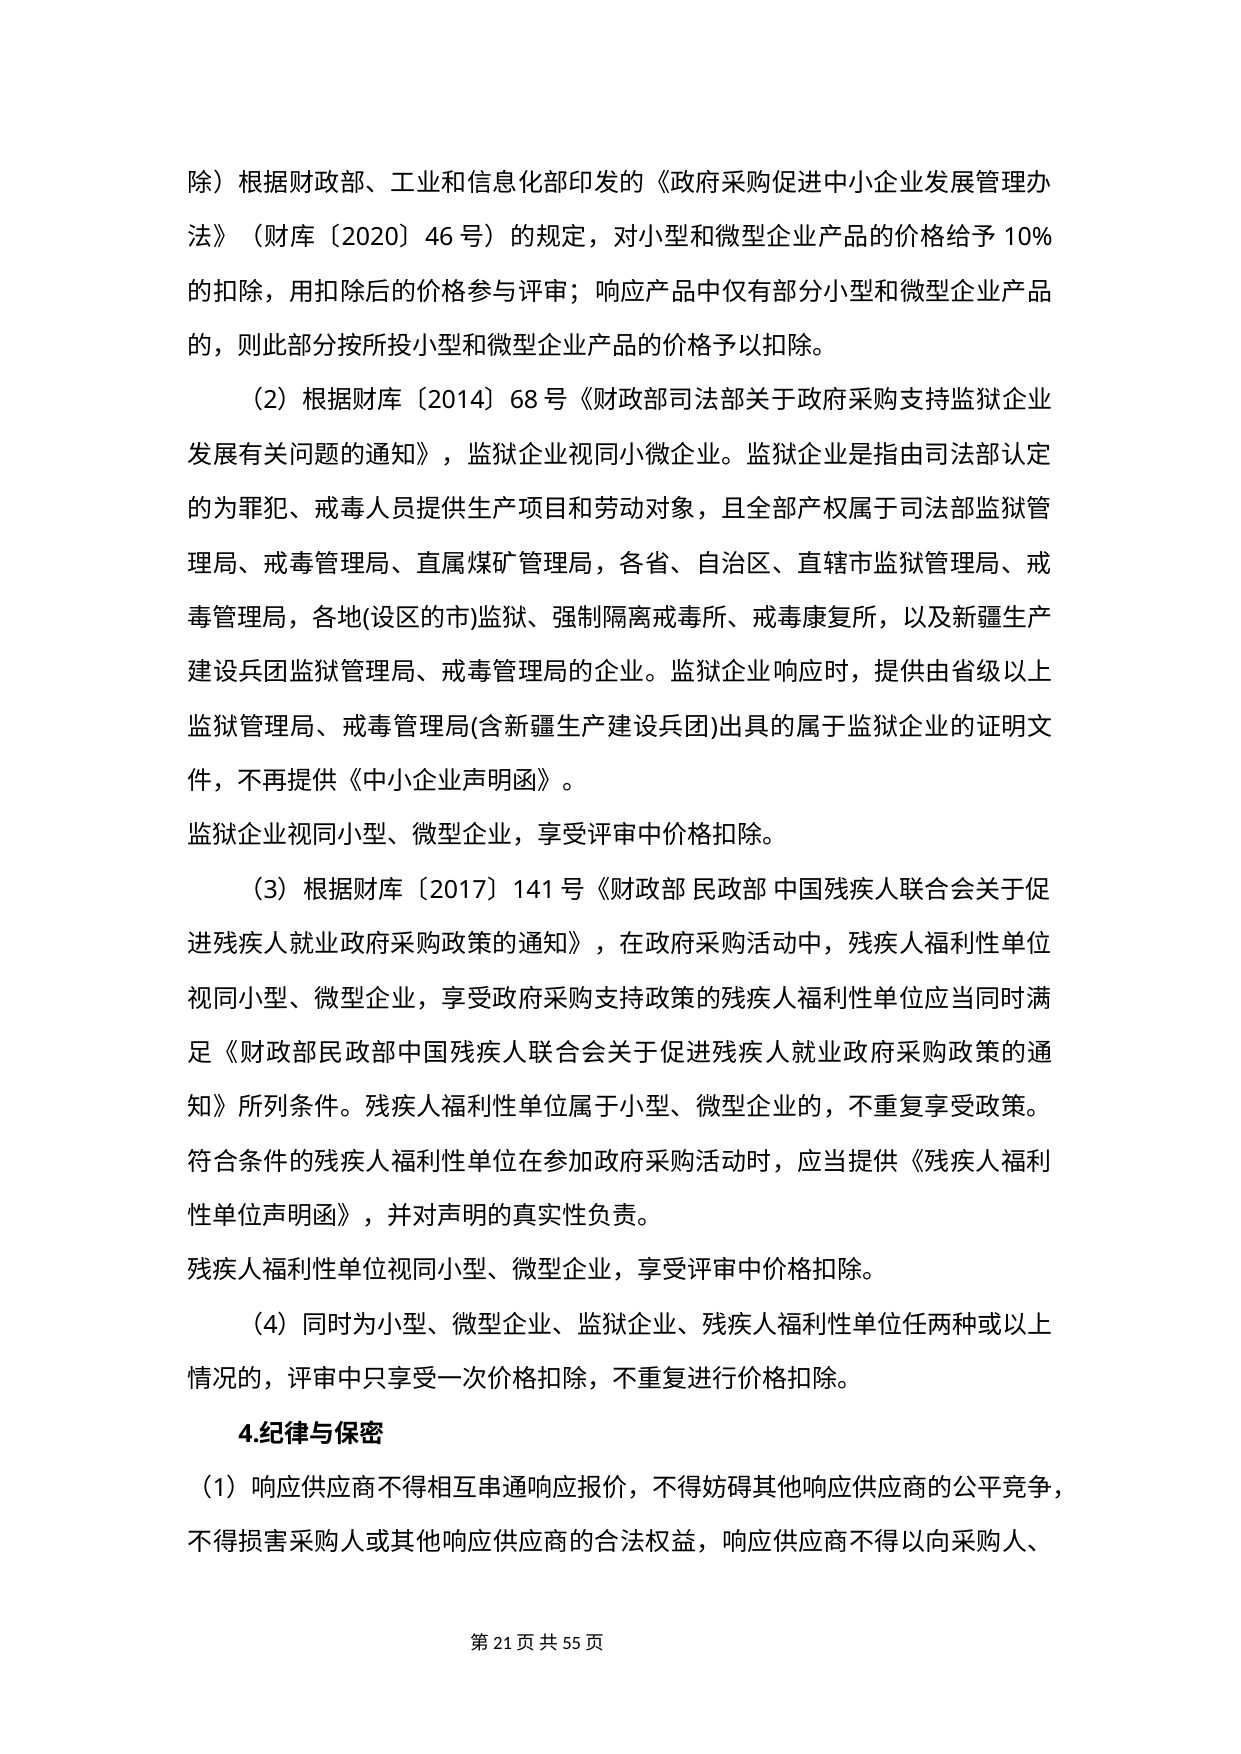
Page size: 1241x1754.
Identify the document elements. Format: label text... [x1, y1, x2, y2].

list （3）根据财库〔2017〕141号《财政部 民政部 中国残疾人联合会关于促进残疾人就业政府采购政策的通知》，在政府采购活动中，残疾人福利性单位视同小型、微型企业，享受政府采购支持政策的残疾人福利性单位应当同时满足《财政部民政部中国残疾人联合会关于促进残疾人就业政府采购政策的通知》所列条件。残疾人福利性单位属于小型、微型企业的，不重复享受政策。符合条件的残疾人福利性单位在参加政府采购活动时，应当提供《残疾人福利性单位声明函》，并对声明的真实性负责。 [187, 869, 1053, 1232]
text 4.纪律与保密 [187, 1413, 1053, 1449]
list 监狱企业视同小型、微型企业，享受评审中价格扣除。 [187, 815, 1053, 851]
list （2）根据财库〔2014〕68号《财政部 司法部关于政府采购支持监狱企业发展有关问题的通知》，监狱企业视同小微企业。监狱企业是指由司法部认定的为罪犯、戒毒人员提供生产项目和劳动对象，且全部产权属于司法部监狱管理局、戒毒管理局、直属煤矿管理局，各省、自治区、直辖市监狱管理局、戒毒管理局，各地(设区的市)监狱、强制隔离戒毒所、戒毒康复所，以及新疆生产建设兵团监狱管理局、戒毒管理局的企业。监狱企业响应时，提供由省级以上监狱管理局、戒毒管理局(含新疆生产建设兵团)出具的属于监狱企业的证明文件，不再提供《中小企业声明函》。 [187, 380, 1053, 797]
list （4）同时为小型、微型企业、监狱企业、残疾人福利性单位任两种或以上情况的，评审中只享受一次价格扣除，不重复进行价格扣除。 [187, 1304, 1053, 1395]
list 残疾人福利性单位视同小型、微型企业，享受评审中价格扣除。 [187, 1250, 1053, 1286]
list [187, 162, 1053, 362]
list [187, 1467, 1053, 1558]
